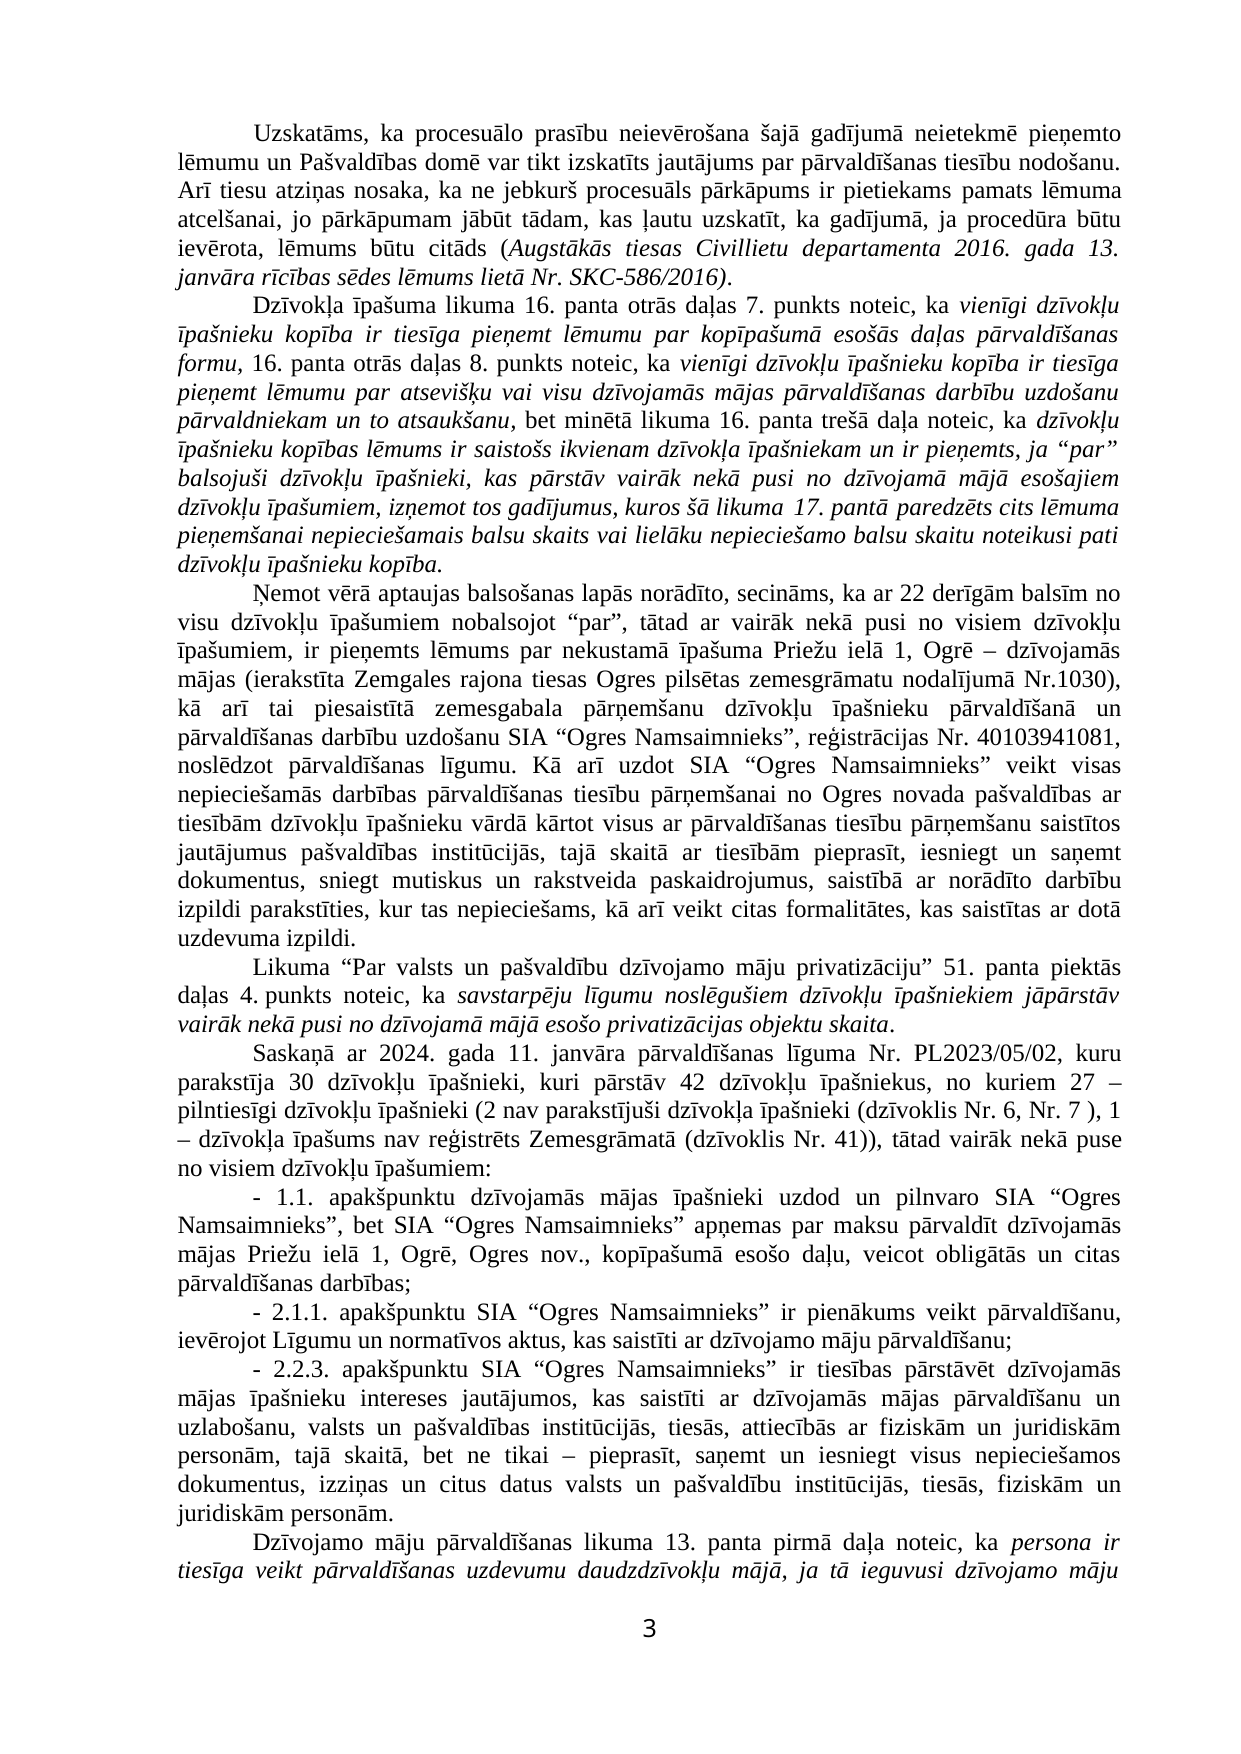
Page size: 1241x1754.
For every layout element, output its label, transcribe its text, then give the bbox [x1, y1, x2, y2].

text Ņemot vērā aptaujas balsošanas lapās norādīto, secināms, ka ar 22 derīgām balsīm no visu dzīvokļu īpašumiem nobalsojot “par”, tātad ar vairāk nekā pusi no visiem dzīvokļu īpašumiem, ir pieņemts lēmums par nekustamā īpašuma Priežu ielā 1, Ogrē – dzīvojamās mājas (ierakstīta Zemgales rajona tiesas Ogres pilsētas zemesgrāmatu nodalījumā Nr.1030), kā arī tai piesaistītā zemesgabala pārņemšanu dzīvokļu īpašnieku pārvaldīšanā un pārvaldīšanas darbību uzdošanu SIA “Ogres Namsaimnieks”, reģistrācijas Nr. 40103941081, noslēdzot pārvaldīšanas līgumu. Kā arī uzdot SIA “Ogres Namsaimnieks” veikt visas nepieciešamās darbības pārvaldīšanas tiesību pārņemšanai no Ogres novada pašvaldības ar tiesībām dzīvokļu īpašnieku vārdā kārtot visus ar pārvaldīšanas tiesību pārņemšanu saistītos jautājumus pašvaldības institūcijās, tajā skaitā ar tiesībām pieprasīt, iesniegt un saņemt dokumentus, sniegt mutiskus un rakstveida paskaidrojumus, saistībā ar norādīto darbību izpildi parakstīties, kur tas nepieciešams, kā arī veikt citas formalitātes, kas saistītas ar dotā uzdevuma izpildi. [177, 578, 1122, 952]
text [177, 1527, 1122, 1584]
text - 1.1. apakšpunktu dzīvojamās mājas īpašnieki uzdod un pilnvaro SIA “Ogres Namsaimnieks”, bet SIA “Ogres Namsaimnieks” apņemas par maksu pārvaldīt dzīvojamās mājas Priežu ielā 1, Ogrē, Ogres nov., kopīpašumā esošo daļu, veicot obligātās un citas pārvaldīšanas darbības; [177, 1182, 1122, 1297]
text Saskaņā ar 2024. gada 11. janvāra pārvaldīšanas līguma Nr. PL2023/05/02, kuru parakstīja 30 dzīvokļu īpašnieki, kuri pārstāv 42 dzīvokļu īpašniekus, no kuriem 27 – pilntiesīgi dzīvokļu īpašnieki (2 nav parakstījuši dzīvokļa īpašnieki (dzīvoklis Nr. 6, Nr. 7 ), 1 – dzīvokļa īpašums nav reģistrēts Zemesgrāmatā (dzīvoklis Nr. 41)), tātad vairāk nekā puse no visiem dzīvokļu īpašumiem: [177, 1038, 1122, 1182]
text - 2.1.1. apakšpunktu SIA “Ogres Namsaimnieks” ir pienākums veikt pārvaldīšanu, ievērojot Līgumu un normatīvos aktus, kas saistīti ar dzīvojamo māju pārvaldīšanu; [177, 1297, 1122, 1354]
text - 2.2.3. apakšpunktu SIA “Ogres Namsaimnieks” ir tiesības pārstāvēt dzīvojamās mājas īpašnieku intereses jautājumos, kas saistīti ar dzīvojamās mājas pārvaldīšanu un uzlabošanu, valsts un pašvaldības institūcijās, tiesās, attiecībās ar fiziskām un juridiskām personām, tajā skaitā, bet ne tikai – pieprasīt, saņemt un iesniegt visus nepieciešamos dokumentus, izziņas un citus datus valsts un pašvaldību institūcijās, tiesās, fiziskām un juridiskām personām. [177, 1354, 1122, 1527]
text Likuma “Par valsts un pašvaldību dzīvojamo māju privatizāciju” 51. panta piektās daļas 4. punkts noteic, ka savstarpēju līgumu noslēgušiem dzīvokļu īpašniekiem jāpārstāv vairāk nekā pusi no dzīvojamā mājā esošo privatizācijas objektu skaita. [177, 952, 1122, 1038]
text Uzskatāms, ka procesuālo prasību neievērošana šajā gadījumā neietekmē pieņemto lēmumu un Pašvaldības domē var tikt izskatīts jautājums par pārvaldīšanas tiesību nodošanu. Arī tiesu atziņas nosaka, ka ne jebkurš procesuāls pārkāpums ir pietiekams pamats lēmuma atcelšanai, jo pārkāpumam jābūt tādam, kas ļautu uzskatīt, ka gadījumā, ja procedūra būtu ievērota, lēmums būtu citāds (Augstākās tiesas Civillietu departamenta 2016. gada 13. janvāra rīcības sēdes lēmums lietā Nr. SKC-586/2016). [177, 118, 1122, 291]
text Dzīvokļa īpašuma likuma 16. panta otrās daļas 7. punkts noteic, ka vienīgi dzīvokļu īpašnieku kopība ir tiesīga pieņemt lēmumu par kopīpašumā esošās daļas pārvaldīšanas formu, 16. panta otrās daļas 8. punkts noteic, ka vienīgi dzīvokļu īpašnieku kopība ir tiesīga pieņemt lēmumu par atsevišķu vai visu dzīvojamās mājas pārvaldīšanas darbību uzdošanu pārvaldniekam un to atsaukšanu, bet minētā likuma 16. panta trešā daļa noteic, ka dzīvokļu īpašnieku kopības lēmums ir saistošs ikvienam dzīvokļa īpašniekam un ir pieņemts, ja “par” balsojuši dzīvokļu īpašnieki, kas pārstāv vairāk nekā pusi no dzīvojamā mājā esošajiem dzīvokļu īpašumiem, izņemot tos gadījumus, kuros šā likuma 17. pantā paredzēts cits lēmuma pieņemšanai nepieciešamais balsu skaits vai lielāku nepieciešamo balsu skaitu noteikusi pati dzīvokļu īpašnieku kopība. [177, 291, 1122, 578]
